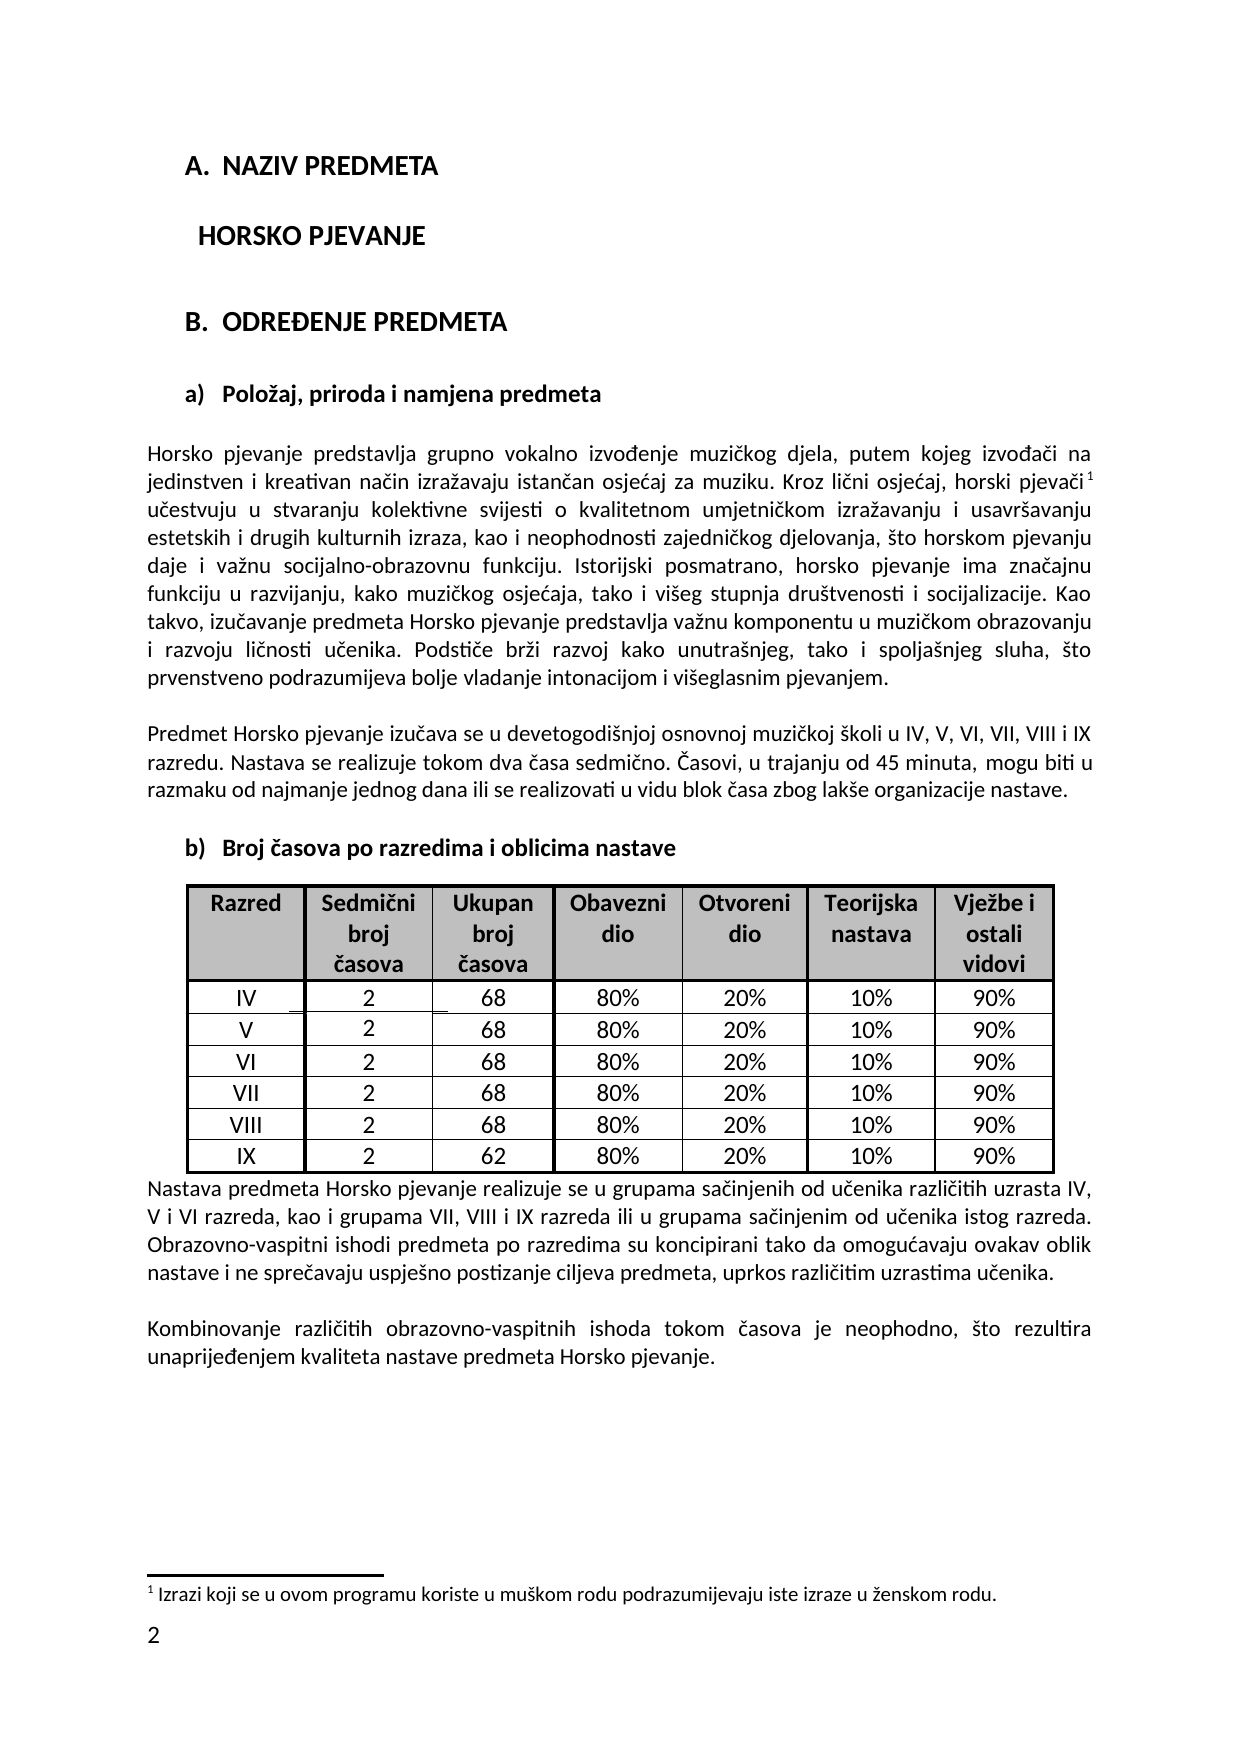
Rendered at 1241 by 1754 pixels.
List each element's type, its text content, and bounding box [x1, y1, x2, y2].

list Predmet Horsko pjevanje izučava se u devetogodišnjoj osnovnoj muzičkoj školi u IV, V, VI, VII, VIII i IX razredu. Nastava se realizuje tokom dva časa sedmično. Časovi, u trajanju od 45 minuta, mogu biti u razmaku od najmanje jednog dana ili se realizovati u vidu blok časa zbog lakše organizacije nastave. [147, 719, 1093, 804]
table_cell 80% [556, 982, 682, 1013]
table_cell 10% [809, 1014, 934, 1045]
table_cell 68 [433, 1109, 552, 1139]
table_cell 62 [433, 1140, 552, 1171]
table_header Vježbe i ostali vidovi [936, 888, 1052, 979]
table_cell 10% [809, 1046, 934, 1076]
table_cell 68 [433, 1014, 552, 1045]
table_cell 10% [809, 1077, 934, 1108]
subtitle NAZIV PREDMETA [184, 147, 1093, 183]
table_cell VIII [189, 1109, 303, 1139]
table_cell 2 [307, 1109, 432, 1139]
table_cell 80% [556, 1109, 682, 1139]
table_cell 80% [556, 1014, 682, 1045]
list Položaj, priroda i namjena predmeta [184, 378, 1093, 409]
table_cell 2 2 [307, 982, 432, 1011]
table_header Ukupan broj časova [433, 888, 552, 979]
text HORSKO PJEVANJE [147, 217, 1093, 253]
table_cell 90% [936, 1014, 1052, 1045]
table_cell 90% [936, 1140, 1052, 1171]
list Broj časova po razredima i oblicima nastave [184, 832, 1093, 862]
table_cell 20% [683, 1046, 806, 1076]
table_cell 68 [433, 1046, 552, 1076]
table_cell IX [189, 1140, 303, 1171]
table_header Teorijska nastava [809, 888, 934, 979]
table_cell 68 [433, 982, 552, 1013]
table_cell 20% [683, 1140, 806, 1171]
subtitle ODREĐENJE PREDMETA [184, 303, 1093, 339]
list Horsko pjevanje predstavlja grupno vokalno izvođenje muzičkog djela, putem kojeg izvođači na jedinstven i kreativan način izražavaju istančan osjećaj za muziku. Kroz lični osjećaj, horski pjevači učestvuju u stvaranju kolektivne svijesti o kvalitetnom umjetničkom izražavanju i usavršavanju estetskih i drugih kulturnih izraza, kao i neophodnosti zajedničkog djelovanja, što horskom pjevanju daje i važnu socijalno-obrazovnu funkciju. Istorijski posmatrano, horsko pjevanje ima značajnu funkciju u razvijanju, kako muzičkog osjećaja, tako i višeg stupnja društvenosti i socijalizacije. Kao takvo, izučavanje predmeta Horsko pjevanje predstavlja važnu komponentu u muzičkom obrazovanju i razvoju ličnosti učenika. Podstiče brži razvoj kako unutrašnjeg, tako i spoljašnjeg sluha, što prvenstveno podrazumijeva bolje vladanje intonacijom i višeglasnim pjevanjem. [147, 439, 1093, 692]
table_cell 10% [809, 1109, 934, 1139]
table_cell 80% [556, 1046, 682, 1076]
table_cell VII [189, 1077, 303, 1108]
table_cell 80% [556, 1140, 682, 1171]
table_header Otvoreni dio [683, 888, 806, 979]
table_cell 10% [809, 982, 934, 1013]
table_cell 10% [809, 1140, 934, 1171]
table_cell 90% [936, 1077, 1052, 1108]
table_cell VI [189, 1046, 303, 1076]
table_header Obavezni dio [556, 888, 682, 979]
table_cell 2 2 [307, 1012, 432, 1045]
table_cell 2 [307, 1077, 432, 1108]
table_cell IV [189, 982, 303, 1013]
table_cell 80% [556, 1077, 682, 1108]
table_cell 20% [683, 1014, 806, 1045]
table_cell 2 [307, 1046, 432, 1076]
table_header Razred [189, 888, 303, 979]
table_cell 20% [683, 1077, 806, 1108]
table_cell 20% [683, 1109, 806, 1139]
table_cell V [189, 1014, 303, 1045]
table_cell 90% [936, 982, 1052, 1013]
table_cell 68 [433, 1077, 552, 1108]
table_cell 2 [307, 1140, 432, 1171]
text Nastava predmeta Horsko pjevanje realizuje se u grupama sačinjenih od učenika različitih uzrasta IV, V i VI razreda, kao i grupama VII, VIII i IX razreda ili u grupama sačinjenim od učenika istog razreda. Obrazovno-vaspitni ishodi predmeta po razredima su koncipirani tako da omogućavaju ovakav oblik nastave i ne sprečavaju uspješno postizanje ciljeva predmeta, uprkos različitim uzrastima učenika. [147, 893, 1093, 1286]
table_header Sedmični broj časova [307, 888, 432, 979]
table_cell 90% [936, 1109, 1052, 1139]
text Kombinovanje različitih obrazovno-vaspitnih ishoda tokom časova je neophodno, što rezultira unaprijeđenjem kvaliteta nastave predmeta Horsko pjevanje. [147, 1314, 1093, 1370]
table_cell 90% [936, 1046, 1052, 1076]
table_cell 20% [683, 982, 806, 1013]
